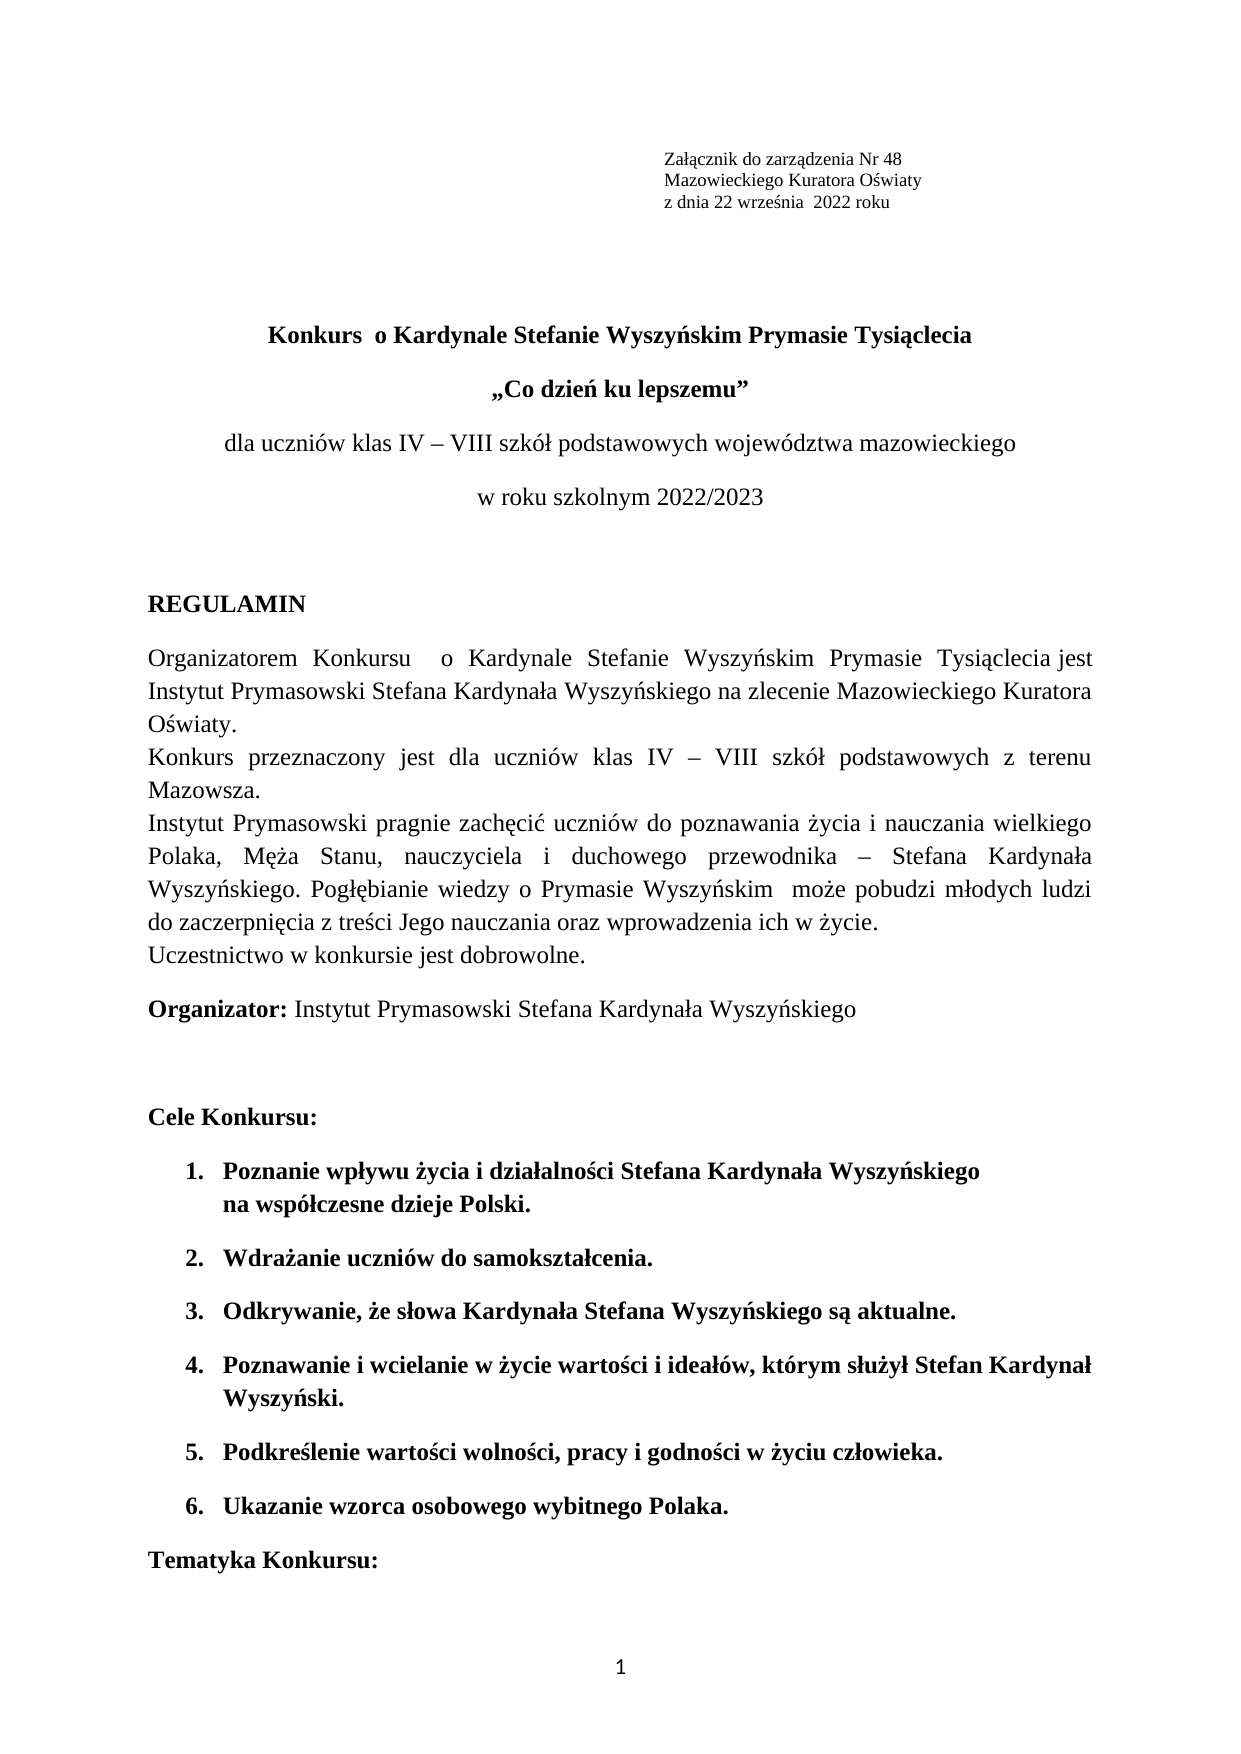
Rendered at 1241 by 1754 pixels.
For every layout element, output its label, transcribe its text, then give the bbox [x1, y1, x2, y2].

text Uczestnictwo w konkursie jest dobrowolne. [148, 940, 1093, 969]
text Mazowieckiego Kuratora Oświaty [664, 169, 991, 191]
text w roku szkolnym 2022/2023 [148, 482, 1093, 510]
list Poznawanie i wcielanie w życie wartości i ideałów, którym służył Stefan Kardynał Wyszyński. [185, 1350, 1093, 1412]
text Konkurs przeznaczony jest dla uczniów klas IV – VIII szkół podstawowych z terenu Mazowsza. [148, 742, 1093, 804]
text „Co dzień ku lepszemu” [148, 374, 1093, 403]
list Ukazanie wzorca osobowego wybitnego Polaka. [185, 1491, 1093, 1520]
text Instytut Prymasowski pragnie zachęcić uczniów do poznawania życia i nauczania wielkiego Polaka, Męża Stanu, nauczyciela i duchowego przewodnika – Stefana Kardynała Wyszyńskiego. Pogłębianie wiedzy o Prymasie Wyszyńskim może pobudzi młodych ludzi do zaczerpnięcia z treści Jego nauczania oraz wprowadzenia ich w życie. [148, 808, 1093, 936]
list Wdrażanie uczniów do samokształcenia. [185, 1243, 1093, 1271]
text Tematyka Konkursu: [148, 1545, 1093, 1574]
list Podkreślenie wartości wolności, pracy i godności w życiu człowieka. [185, 1437, 1093, 1466]
text Organizator: Instytut Prymasowski Stefana Kardynała Wyszyńskiego [148, 994, 1093, 1023]
list Poznanie wpływu życia i działalności Stefana Kardynała Wyszyńskiego na współczesne dzieje Polski. [185, 1156, 1093, 1217]
text z dnia 22 września 2022 roku [664, 191, 1093, 212]
text dla uczniów klas IV – VIII szkół podstawowych województwa mazowieckiego [148, 428, 1093, 456]
list Odkrywanie, że słowa Kardynała Stefana Wyszyńskiego są aktualne. [185, 1296, 1093, 1325]
text REGULAMIN [148, 589, 1093, 618]
text Konkurs o Kardynale Stefanie Wyszyńskim Prymasie Tysiąclecia [148, 320, 1093, 349]
text Załącznik do zarządzenia Nr 48 [664, 148, 991, 169]
text Organizatorem Konkursu o Kardynale Stefanie Wyszyńskim Prymasie Tysiąclecia jest Instytut Prymasowski Stefana Kardynała Wyszyńskiego na zlecenie Mazowieckiego Kuratora Oświaty. [148, 643, 1093, 738]
text Cele Konkursu: [148, 1102, 1093, 1131]
